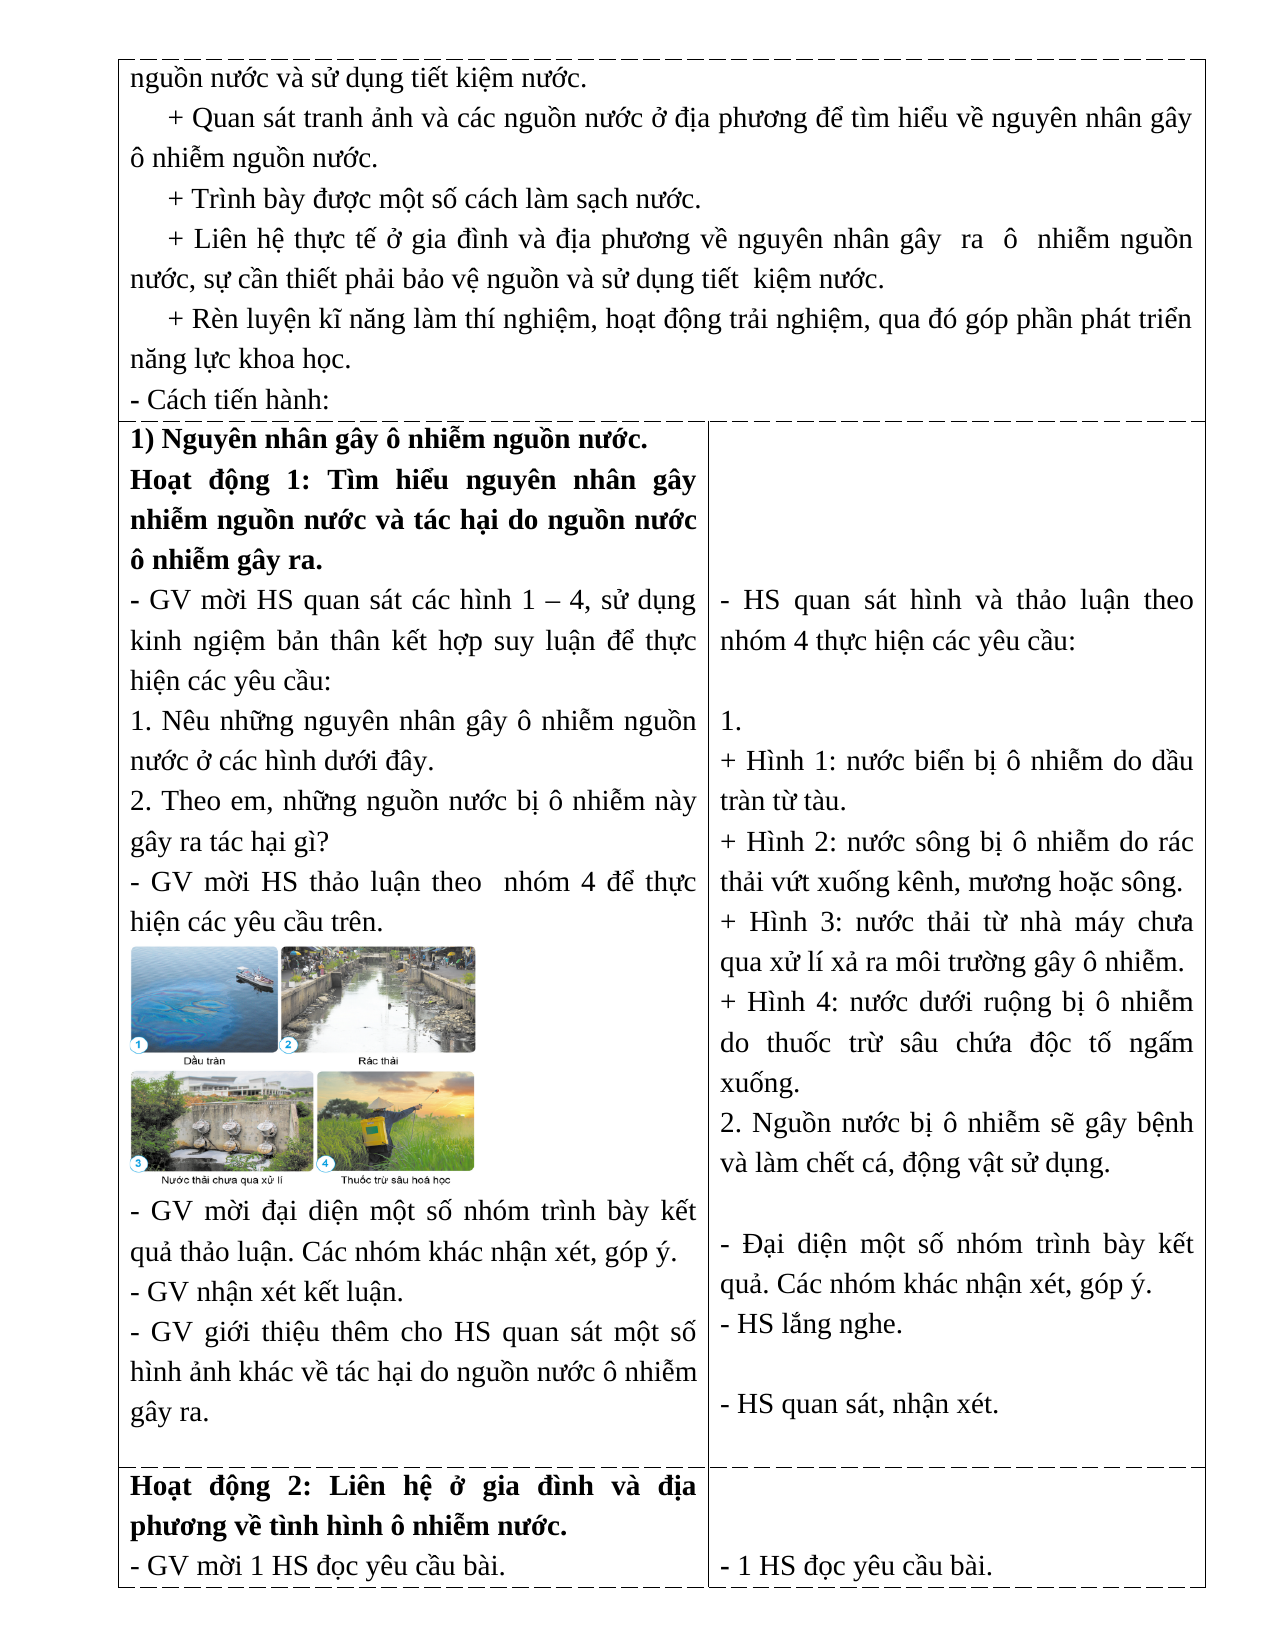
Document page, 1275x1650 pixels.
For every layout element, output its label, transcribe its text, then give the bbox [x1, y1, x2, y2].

picture [129, 944, 476, 1188]
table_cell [119, 1467, 708, 1587]
table_cell 1) Nguyên nhân gây ô nhiễm nguồn nước. Hoạt động 1: Tìm hiểu nguyên nhân gây nhiễm nguồn nước và tác hại do nguồn nước ô nhiễm gây ra. - GV mời HS quan sát các hình 1 – 4, sử dụng kinh ngiệm bản thân kết hợp suy luận để thực hiện các yêu cầu: 1. Nêu những nguyên nhân gây ô nhiễm nguồn nước ở các hình dưới đây. 2. Theo em, những nguồn nước bị ô nhiễm này gây ra tác hại gì? - GV mời HS thảo luận theo nhóm 4 để thực hiện các yêu cầu trên. - GV mời đại diện một số nhóm trình bày kết quả thảo luận. Các nhóm khác nhận xét, góp ý. - GV nhận xét kết luận. - GV giới thiệu thêm cho HS quan sát một số hình ảnh khác về tác hại do nguồn nước ô nhiễm gây ra. [119, 421, 708, 1467]
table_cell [709, 1467, 1205, 1587]
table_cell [119, 59, 1205, 421]
table_cell - HS quan sát hình và thảo luận theo nhóm 4 thực hiện các yêu cầu: 1. + Hình 1: nước biển bị ô nhiễm do dầu tràn từ tàu. + Hình 2: nước sông bị ô nhiễm do rác thải vứt xuống kênh, mương hoặc sông. + Hình 3: nước thải từ nhà máy chưa qua xử lí xả ra môi trường gây ô nhiễm. + Hình 4: nước dưới ruộng bị ô nhiễm do thuốc trừ sâu chứa độc tố ngấm xuống. 2. Nguồn nước bị ô nhiễm sẽ gây bệnh và làm chết cá, động vật sử dụng. - Đại diện một số nhóm trình bày kết quả. Các nhóm khác nhận xét, góp ý. - HS lắng nghe. - HS quan sát, nhận xét. [709, 421, 1205, 1467]
